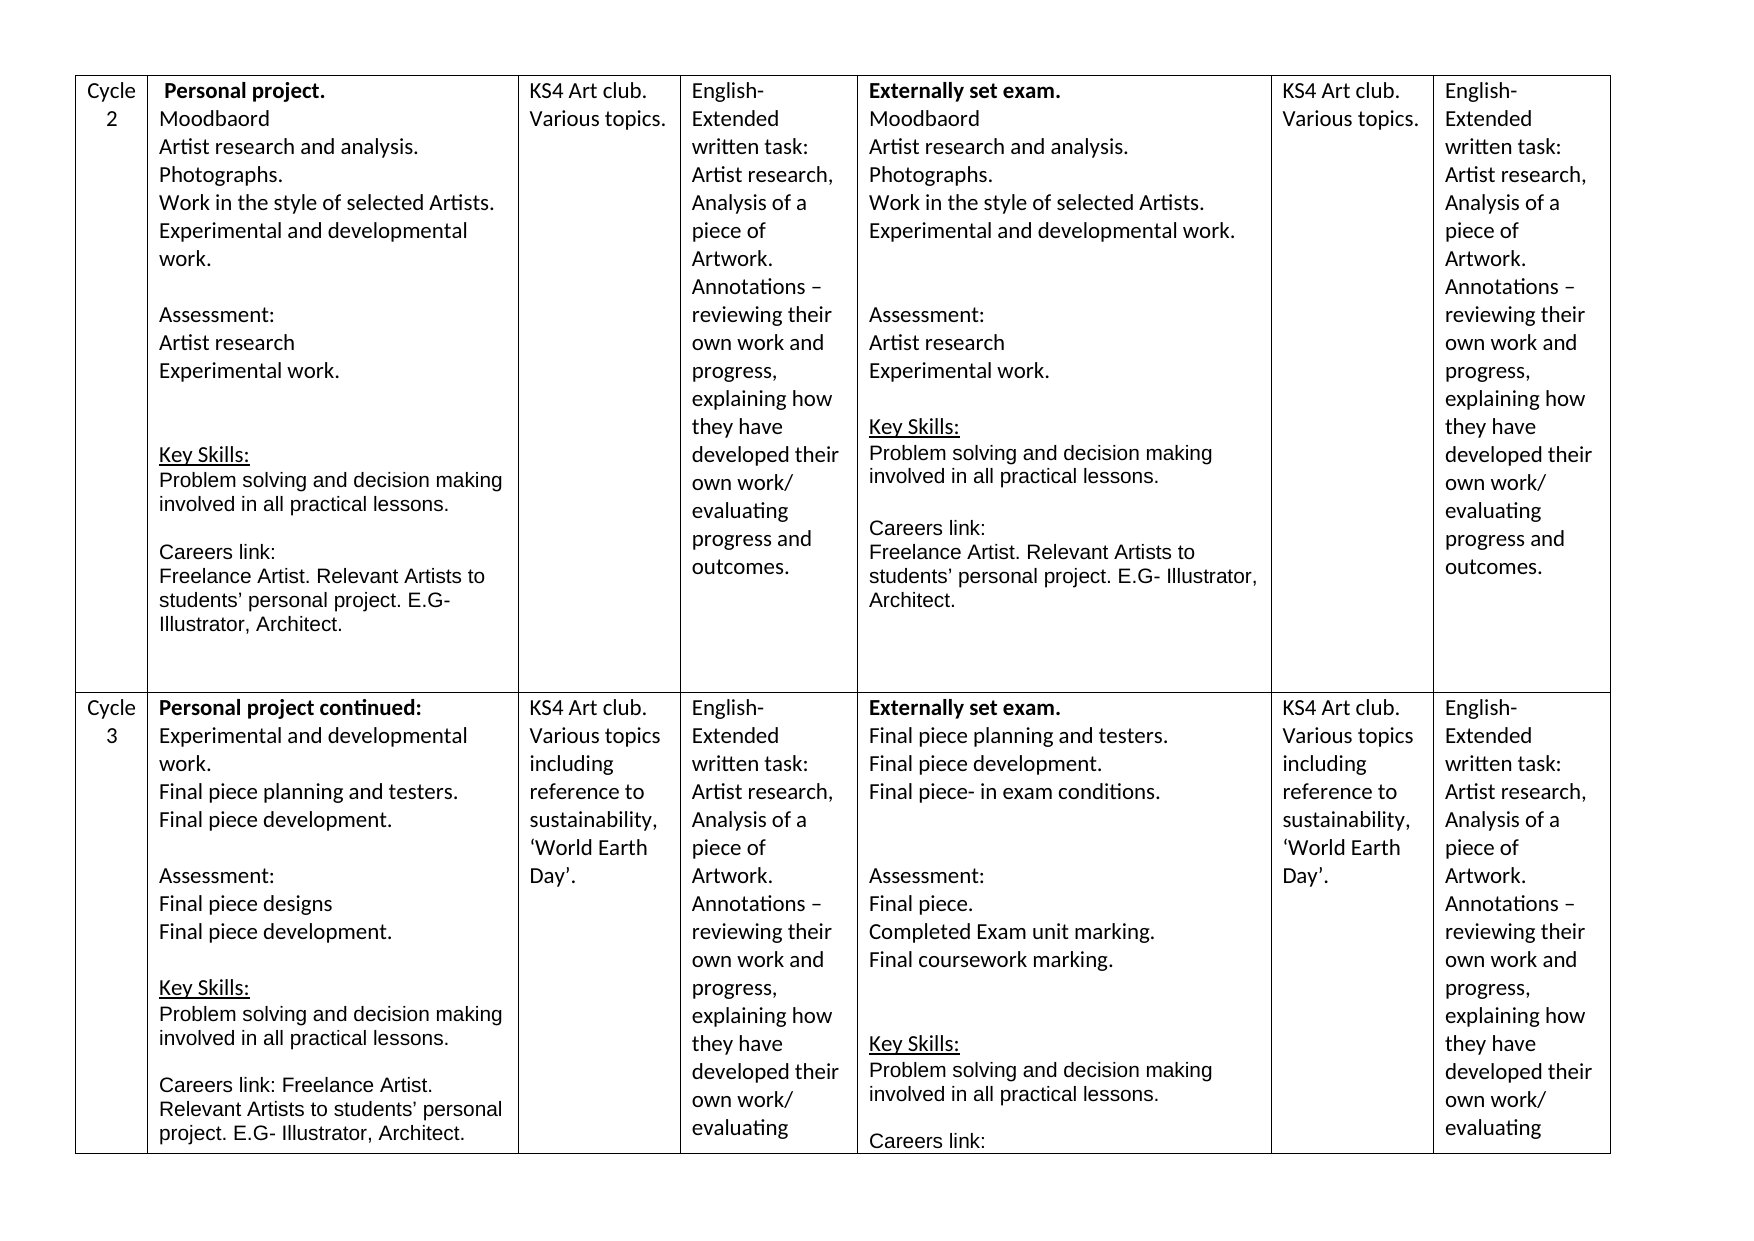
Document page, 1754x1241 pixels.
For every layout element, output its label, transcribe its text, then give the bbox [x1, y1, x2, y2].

table_cell Cycle 3 [76, 693, 147, 1153]
table_cell Cycle 2 [76, 76, 147, 692]
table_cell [1434, 76, 1610, 692]
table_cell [681, 693, 857, 1153]
table_cell Externally set exam. Moodbaord Artist research and analysis. Photographs. Work in the style of selected Artists. Experimental and developmental work. Assessment: Artist research Experimental work. Key Skills: Problem solving and decision making involved in all practical lessons. Careers link: Freelance Artist. Relevant Artists to students’ personal project. E.G- Illustrator, Architect. [858, 76, 1271, 692]
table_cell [1272, 693, 1433, 1153]
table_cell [148, 693, 518, 1153]
table_cell Personal project. Moodbaord Artist research and analysis. Photographs. Work in the style of selected Artists. Experimental and developmental work. Assessment: Artist research Experimental work. Key Skills: Problem solving and decision making involved in all practical lessons. Careers link: Freelance Artist. Relevant Artists to students’ personal project. E.G- Illustrator, Architect. [148, 76, 518, 692]
table_cell KS4 Art club. Various topics. [519, 76, 680, 692]
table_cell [858, 693, 1271, 1153]
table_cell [1434, 693, 1610, 1153]
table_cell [519, 693, 680, 1153]
table_cell KS4 Art club. Various topics. [1272, 76, 1433, 692]
